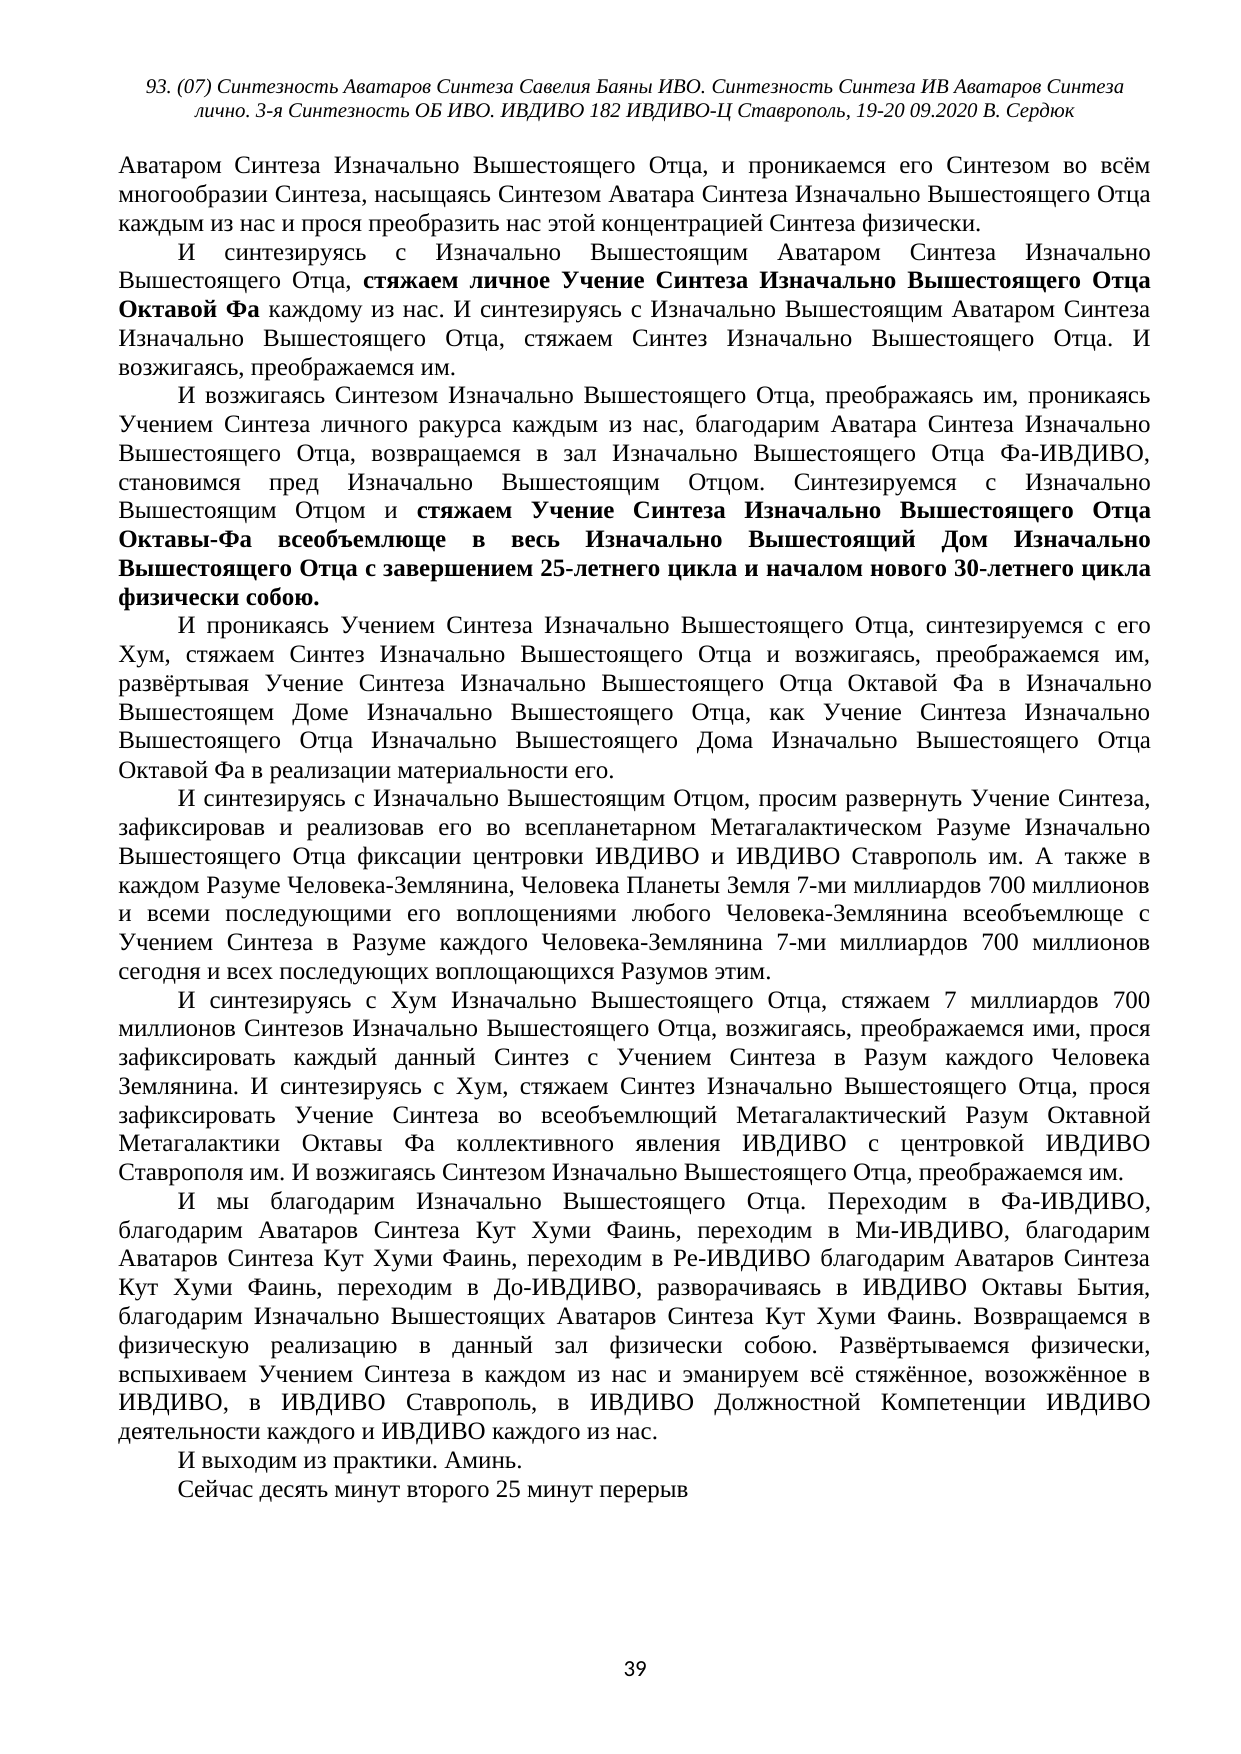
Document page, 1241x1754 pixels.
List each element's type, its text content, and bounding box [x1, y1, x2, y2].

text И синтезируясь с Изначально Вышестоящим Отцом, просим развернуть Учение Синтеза, зафиксировав и реализовав его во всепланетарном Метагалактическом Разуме Изначально Вышестоящего Отца фиксации центровки ИВДИВО и ИВДИВО Ставрополь им. А также в каждом Разуме Человека-Землянина, Человека Планеты Земля 7-ми миллиардов 700 миллионов и всеми последующими его воплощениями любого Человека-Землянина всеобъемлюще с Учением Синтеза в Разуме каждого Человека-Землянина 7-ми миллиардов 700 миллионов сегодня и всех последующих воплощающихся Разумов этим. [118, 783, 1152, 985]
text И проникаясь Учением Синтеза Изначально Вышестоящего Отца, синтезируемся с его Хум, стяжаем Синтез Изначально Вышестоящего Отца и возжигаясь, преображаемся им, развёртывая Учение Синтеза Изначально Вышестоящего Отца Октавой Фа в Изначально Вышестоящем Доме Изначально Вышестоящего Отца, как Учение Синтеза Изначально Вышестоящего Отца Изначально Вышестоящего Дома Изначально Вышестоящего Отца Октавой Фа в реализации материальности его. [118, 610, 1152, 783]
text Сейчас десять минут второго 25 минут перерыв [118, 1474, 1152, 1502]
text И выходим из практики. Аминь. [118, 1445, 1152, 1474]
text И возжигаясь Синтезом Изначально Вышестоящего Отца, преображаясь им, проникаясь Учением Синтеза личного ракурса каждым из нас, благодарим Аватара Синтеза Изначально Вышестоящего Отца, возвращаемся в зал Изначально Вышестоящего Отца Фа-ИВДИВО, становимся пред Изначально Вышестоящим Отцом. Синтезируемся с Изначально Вышестоящим Отцом и стяжаем Учение Синтеза Изначально Вышестоящего Отца Октавы-Фа всеобъемлюще в весь Изначально Вышестоящий Дом Изначально Вышестоящего Отца с завершением 25-летнего цикла и началом нового 30-летнего цикла физически собою. [118, 380, 1152, 610]
text И мы благодарим Изначально Вышестоящего Отца. Переходим в Фа-ИВДИВО, благодарим Аватаров Синтеза Кут Хуми Фаинь, переходим в Ми-ИВДИВО, благодарим Аватаров Синтеза Кут Хуми Фаинь, переходим в Ре-ИВДИВО благодарим Аватаров Синтеза Кут Хуми Фаинь, переходим в До-ИВДИВО, разворачиваясь в ИВДИВО Октавы Бытия, благодарим Изначально Вышестоящих Аватаров Синтеза Кут Хуми Фаинь. Возвращаемся в физическую реализацию в данный зал физически собою. Развёртываемся физически, вспыхиваем Учением Синтеза в каждом из нас и эманируем всё стяжённое, возожжённое в ИВДИВО, в ИВДИВО Ставрополь, в ИВДИВО Должностной Компетенции ИВДИВО деятельности каждого и ИВДИВО каждого из нас. [118, 1186, 1152, 1445]
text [118, 150, 1152, 237]
text И синтезируясь с Изначально Вышестоящим Аватаром Синтеза Изначально Вышестоящего Отца, стяжаем личное Учение Синтеза Изначально Вышестоящего Отца Октавой Фа каждому из нас. И синтезируясь с Изначально Вышестоящим Аватаром Синтеза Изначально Вышестоящего Отца, стяжаем Синтез Изначально Вышестоящего Отца. И возжигаясь, преображаемся им. [118, 237, 1152, 380]
text И синтезируясь с Хум Изначально Вышестоящего Отца, стяжаем 7 миллиардов 700 миллионов Синтезов Изначально Вышестоящего Отца, возжигаясь, преображаемся ими, прося зафиксировать каждый данный Синтез с Учением Синтеза в Разум каждого Человека Землянина. И синтезируясь с Хум, стяжаем Синтез Изначально Вышестоящего Отца, прося зафиксировать Учение Синтеза во всеобъемлющий Метагалактический Разум Октавной Метагалактики Октавы Фа коллективного явления ИВДИВО с центровкой ИВДИВО Ставрополя им. И возжигаясь Синтезом Изначально Вышестоящего Отца, преображаемся им. [118, 985, 1152, 1186]
